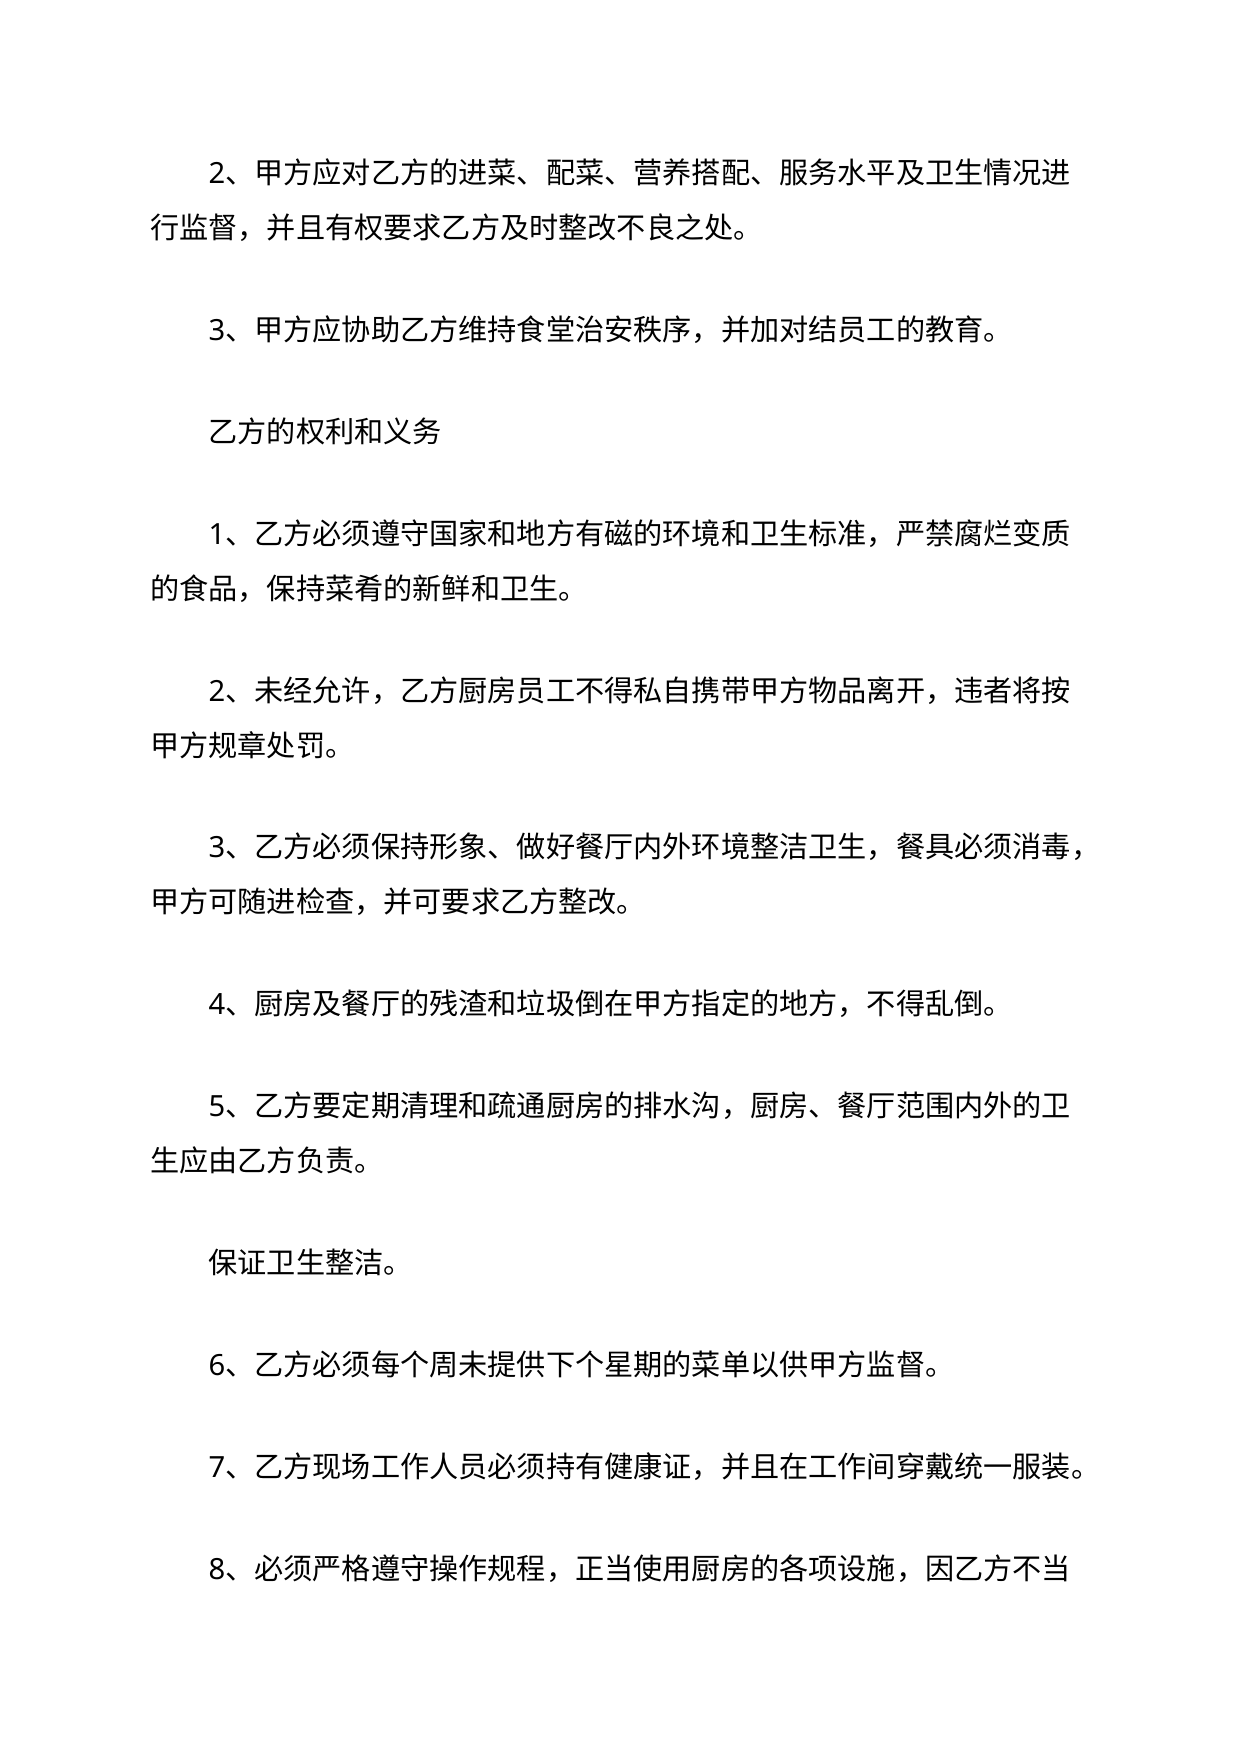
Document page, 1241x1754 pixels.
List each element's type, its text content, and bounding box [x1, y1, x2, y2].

text 6、乙方必须每个周未提供下个星期的菜单以供甲方监督。 [150, 1341, 1090, 1384]
text 1、乙方必须遵守国家和地方有磁的环境和卫生标准，严禁腐烂变质的食品，保持菜肴的新鲜和卫生。 [150, 511, 1090, 608]
text 3、乙方必须保持形象、做好餐厅内外环境整洁卫生，餐具必须消毒，甲方可随进检查，并可要求乙方整改。 [150, 824, 1090, 921]
text 2、甲方应对乙方的进菜、配菜、营养搭配、服务水平及卫生情况进行监督，并且有权要求乙方及时整改不良之处。 [150, 150, 1090, 247]
text 4、厨房及餐厅的残渣和垃圾倒在甲方指定的地方，不得乱倒。 [150, 981, 1090, 1023]
text 乙方的权利和义务 [150, 409, 1090, 451]
text 3、甲方应协助乙方维持食堂治安秩序，并加对结员工的教育。 [150, 307, 1090, 349]
text 5、乙方要定期清理和疏通厨房的排水沟，厨房、餐厅范围内外的卫生应由乙方负责。 [150, 1083, 1090, 1180]
text 7、乙方现场工作人员必须持有健康证，并且在工作间穿戴统一服装。 [150, 1443, 1090, 1486]
text 2、未经允许，乙方厨房员工不得私自携带甲方物品离开，违者将按甲方规章处罚。 [150, 667, 1090, 764]
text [150, 1545, 1090, 1588]
text 保证卫生整洁。 [150, 1239, 1090, 1282]
